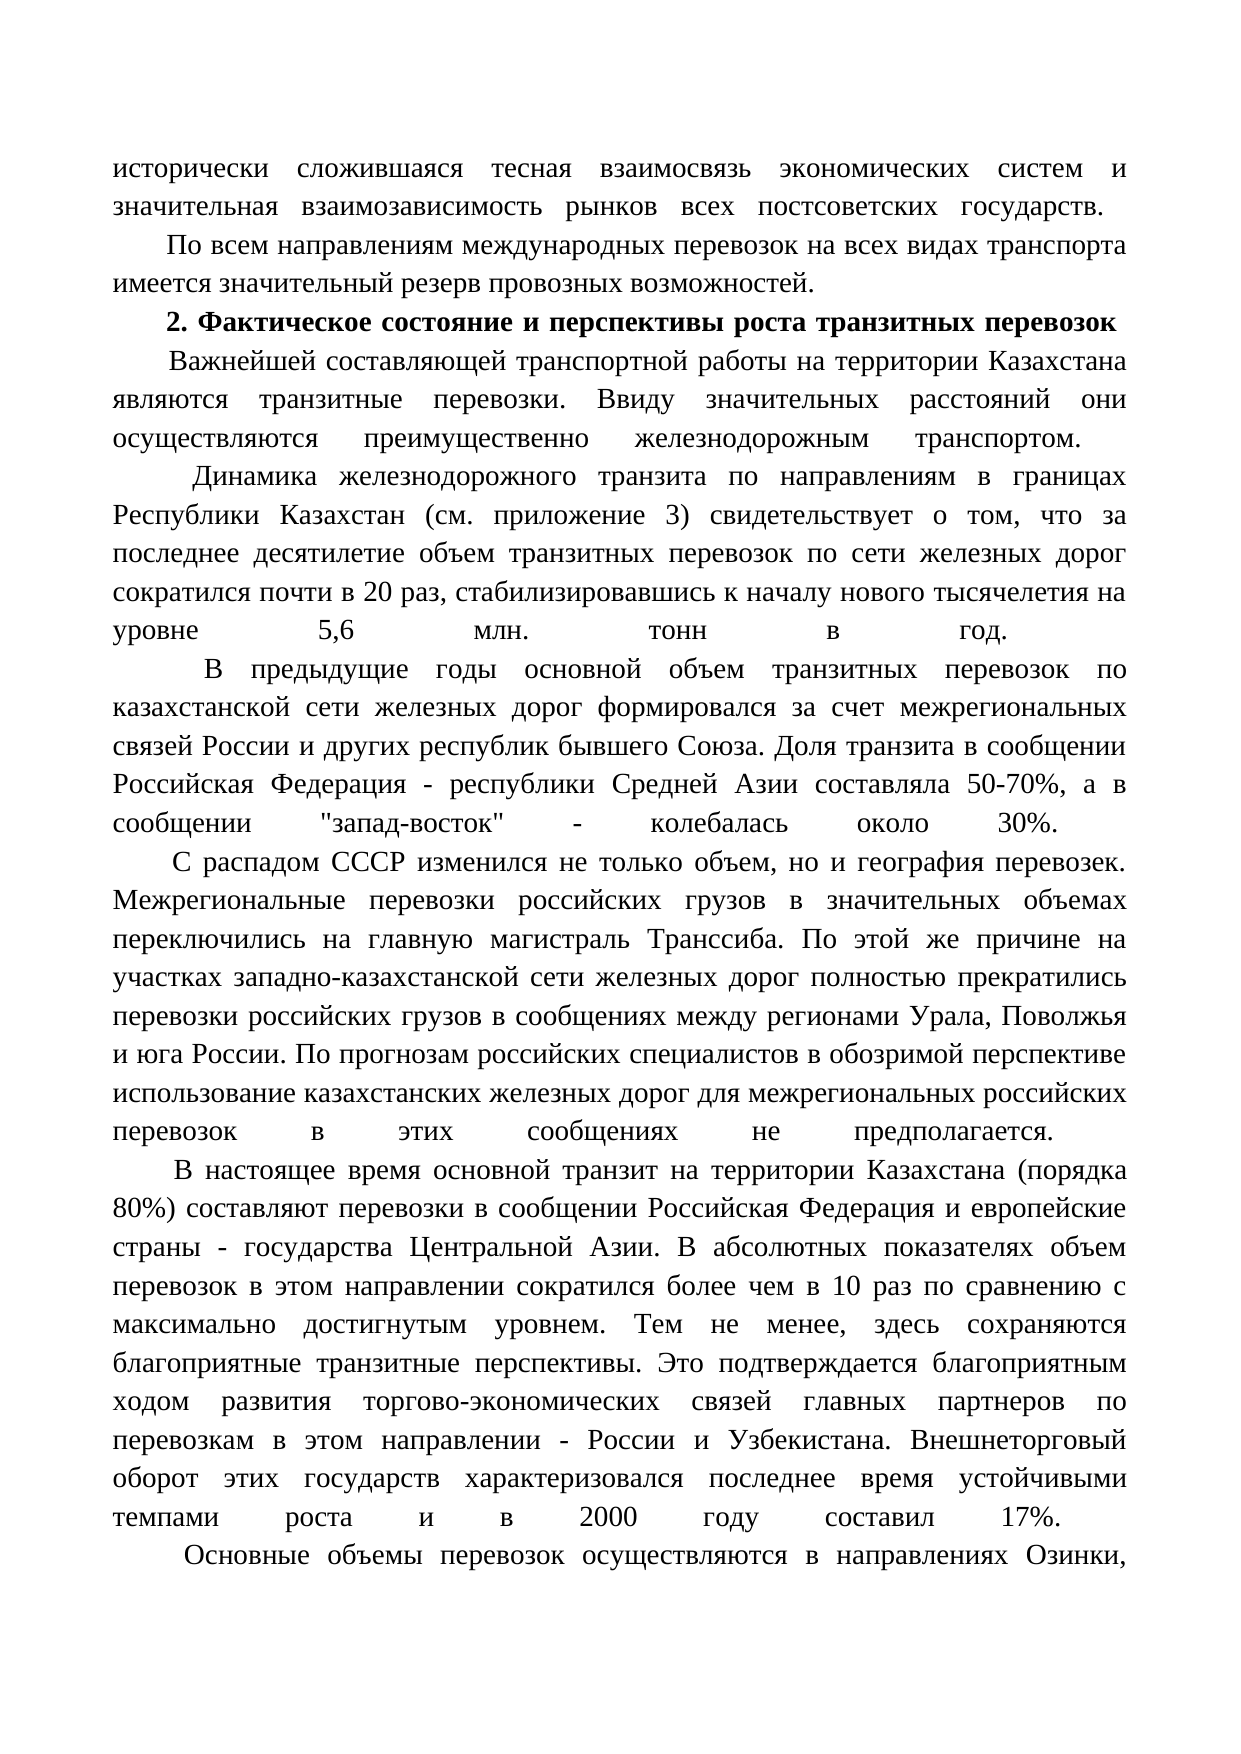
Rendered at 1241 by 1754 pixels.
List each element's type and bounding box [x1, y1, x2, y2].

text [112, 304, 1128, 1571]
text [112, 150, 1128, 299]
